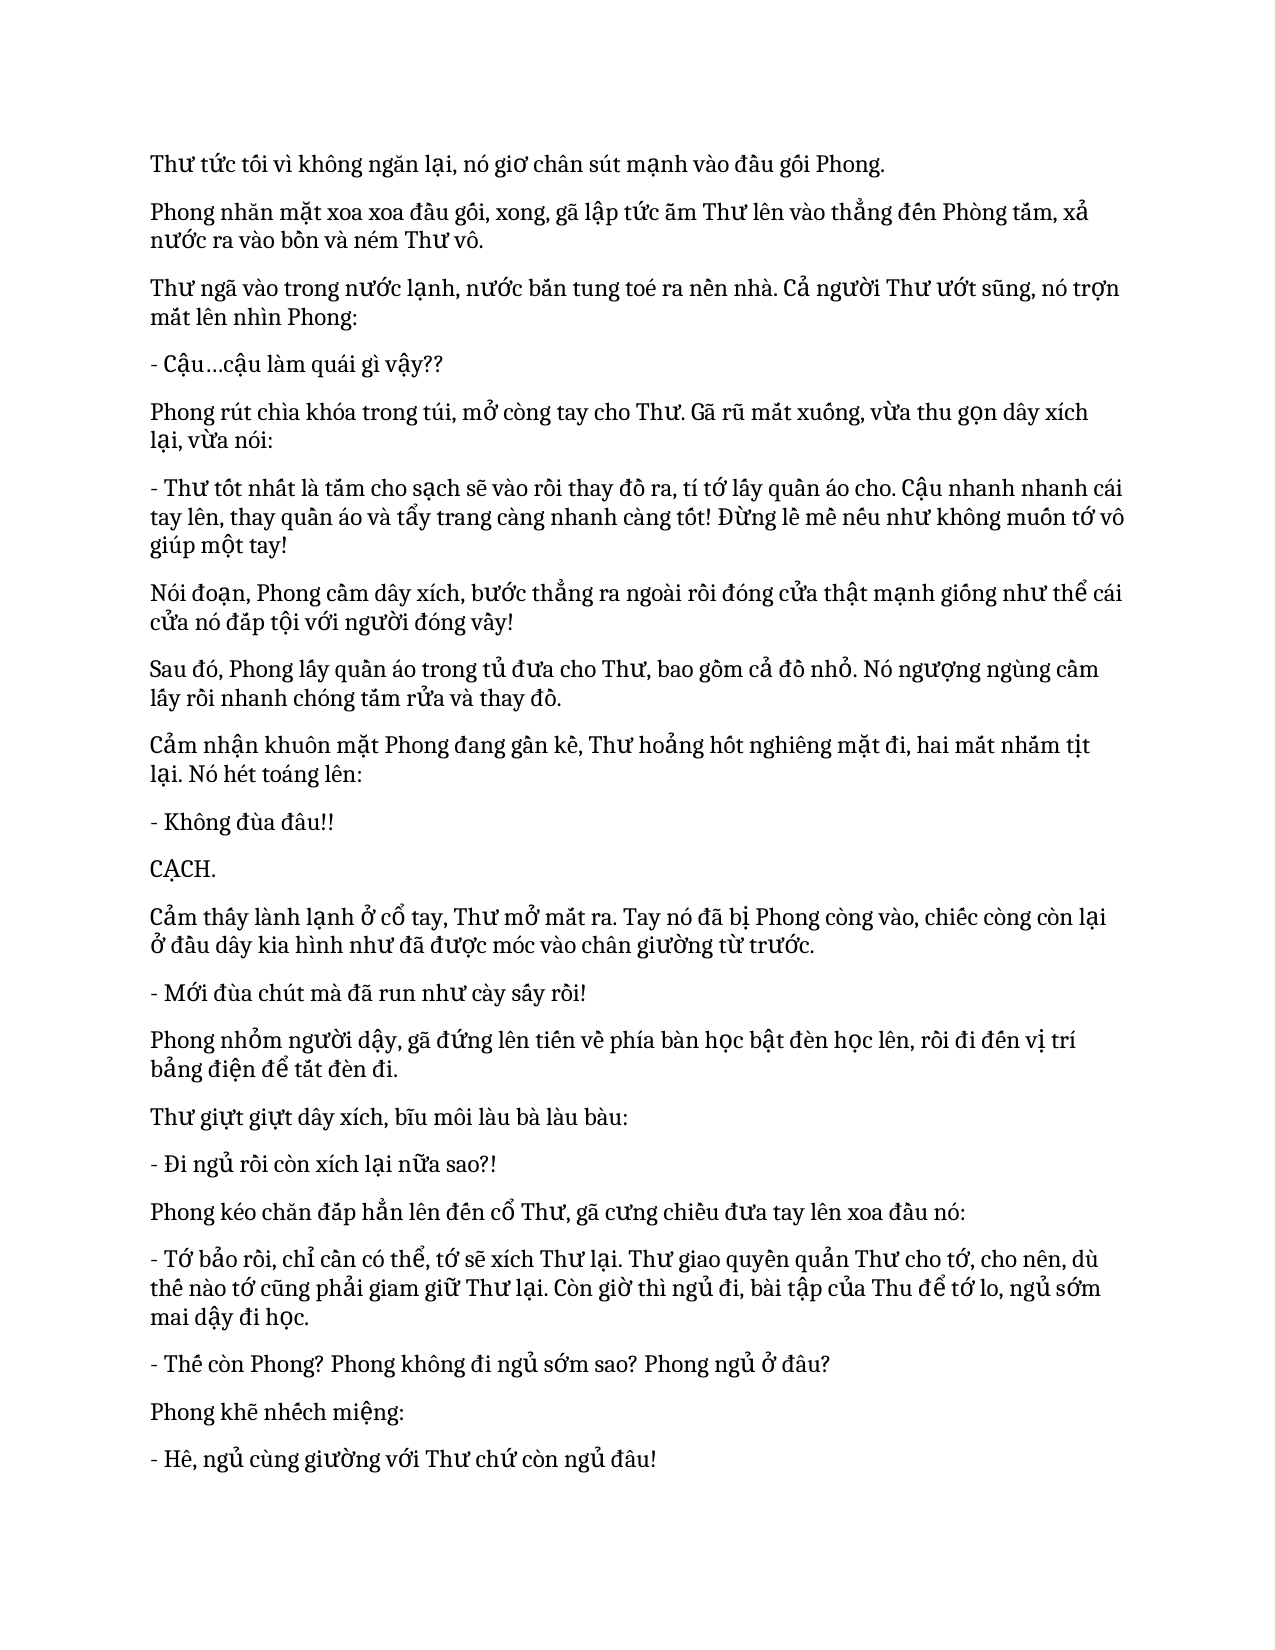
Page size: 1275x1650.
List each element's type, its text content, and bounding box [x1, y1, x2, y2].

text - Cậu…cậu làm quái gì vậy?? [150, 350, 1125, 379]
text Cảm thấy lành lạnh ở cổ tay, Thư mở mắt ra. Tay nó đã bị Phong còng vào, chiếc còng còn lại ở đầu dây kia hình như đã được móc vào chân giường từ trước. [150, 902, 1125, 960]
text - Mới đùa chút mà đã run như cày sấy rồi! [150, 979, 1125, 1007]
text Phong rút chìa khóa trong túi, mở còng tay cho Thư. Gã rũ mắt xuống, vừa thu gọn dây xích lại, vừa nói: [150, 397, 1125, 455]
text Sau đó, Phong lấy quần áo trong tủ đưa cho Thư, bao gồm cả đồ nhỏ. Nó ngượng ngùng cầm lấy rồi nhanh chóng tắm rửa và thay đồ. [150, 655, 1125, 712]
text CẠCH. [150, 855, 1125, 884]
text Cảm nhận khuôn mặt Phong đang gần kề, Thư hoảng hốt nghiêng mặt đi, hai mắt nhắm tịt lại. Nó hét toáng lên: [150, 731, 1125, 789]
text Thư giựt giựt dây xích, bĩu môi làu bà làu bàu: [150, 1102, 1125, 1131]
text - Thế còn Phong? Phong không đi ngủ sớm sao? Phong ngủ ở đâu? [150, 1350, 1125, 1379]
text Phong kéo chăn đắp hẳn lên đến cổ Thư, gã cưng chiều đưa tay lên xoa đầu nó: [150, 1197, 1125, 1226]
text Phong nhăn mặt xoa xoa đầu gối, xong, gã lập tức ẵm Thư lên vào thẳng đến Phòng tắm, xả nước ra vào bồn và ném Thư vô. [150, 197, 1125, 255]
text - Đi ngủ rồi còn xích lại nữa sao?! [150, 1150, 1125, 1179]
text - Tớ bảo rồi, chỉ cần có thể, tớ sẽ xích Thư lại. Thư giao quyền quản Thư cho tớ, cho nên, dù thế nào tớ cũng phải giam giữ Thư lại. Còn giờ thì ngủ đi, bài tập của Thu để tớ lo, ngủ sớm mai dậy đi học. [150, 1245, 1125, 1331]
text Nói đoạn, Phong cầm dây xích, bước thẳng ra ngoài rồi đóng cửa thật mạnh giống như thể cái cửa nó đắp tội với người đóng vầy! [150, 579, 1125, 636]
text Thư ngã vào trong nước lạnh, nước bắn tung toé ra nền nhà. Cả người Thư ướt sũng, nó trợn mắt lên nhìn Phong: [150, 274, 1125, 331]
text Phong khẽ nhếch miệng: [150, 1397, 1125, 1426]
text - Không đùa đâu!! [150, 807, 1125, 836]
text - Thư tốt nhất là tắm cho sạch sẽ vào rồi thay đồ ra, tí tớ lấy quần áo cho. Cậu nhanh nhanh cái tay lên, thay quần áo và tẩy trang càng nhanh càng tốt! Đừng lề mề nếu như không muốn tớ vô giúp một tay! [150, 474, 1125, 560]
text Thư tức tối vì không ngăn lại, nó giơ chân sút mạnh vào đầu gối Phong. [150, 150, 1125, 179]
text - Hê, ngủ cùng giường với Thư chứ còn ngủ đâu! [150, 1445, 1125, 1474]
text Phong nhỏm người dậy, gã đứng lên tiến về phía bàn học bật đèn học lên, rồi đi đến vị trí bảng điện để tắt đèn đi. [150, 1026, 1125, 1084]
